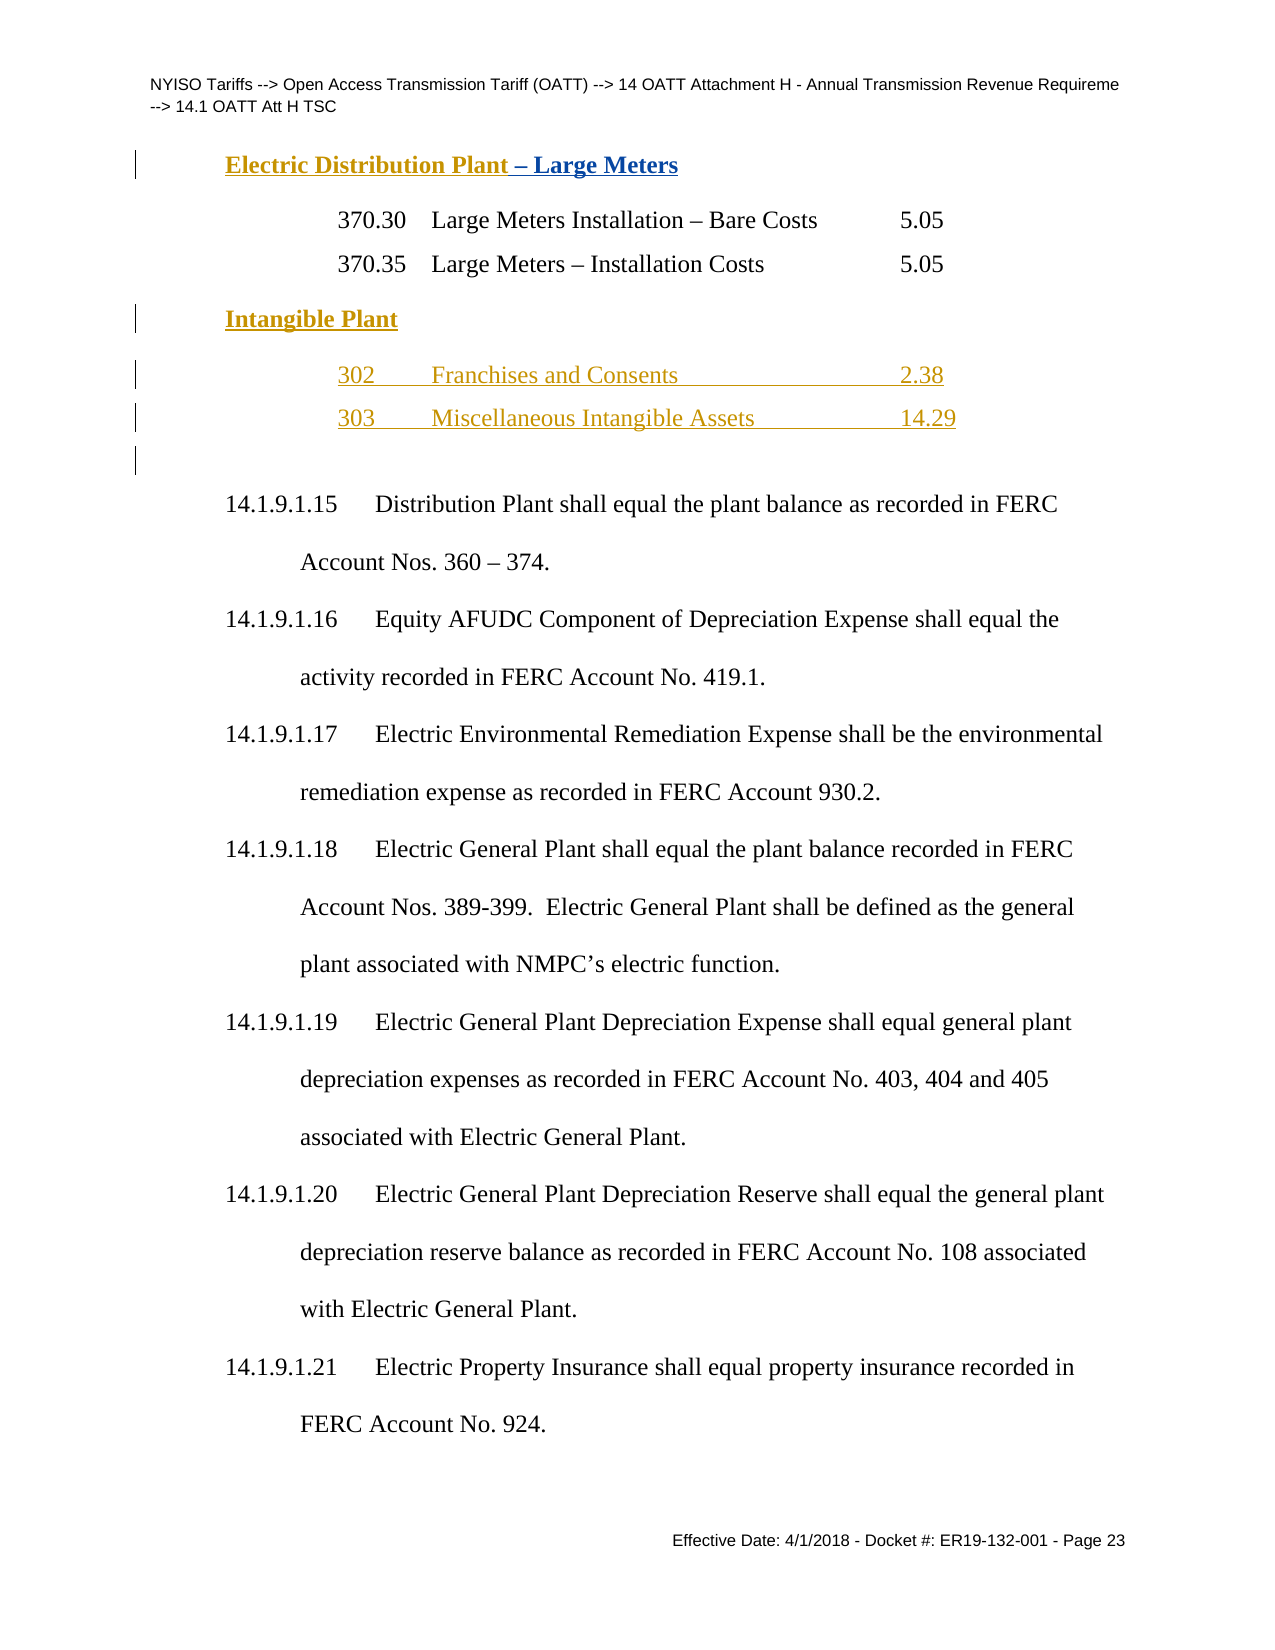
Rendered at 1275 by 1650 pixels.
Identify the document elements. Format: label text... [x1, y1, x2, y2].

text 14.1.9.1.21 Electric Property Insurance shall equal property insurance recorded in FERC Account No. 924. [225, 1352, 1125, 1438]
text 14.1.9.1.20 Electric General Plant Depreciation Reserve shall equal the general plant depreciation reserve balance as recorded in FERC Account No. 108 associated with Electric General Plant. [225, 1179, 1125, 1323]
text 14.1.9.1.15 Distribution Plant shall equal the plant balance as recorded in FERC Account Nos. 360 – 374. [225, 489, 1125, 576]
text 370.35 Large Meters – Installation Costs 5.05 [337, 249, 1125, 277]
text 14.1.9.1.19 Electric General Plant Depreciation Expense shall equal general plant depreciation expenses as recorded in FERC Account No. 403, 404 and 405 associated with Electric General Plant. [225, 1007, 1125, 1151]
text 14.1.9.1.17 Electric Environmental Remediation Expense shall be the environmental remediation expense as recorded in FERC Account 930.2. [225, 719, 1125, 806]
text 14.1.9.1.16 Equity AFUDC Component of Depreciation Expense shall equal the activity recorded in FERC Account No. 419.1. [225, 604, 1125, 691]
text 14.1.9.1.18 Electric General Plant shall equal the plant balance recorded in FERC Account Nos. 389-399. Electric General Plant shall be defined as the general plant associated with NMPC’s electric function. [225, 834, 1125, 978]
text 370.30 Large Meters Installation – Bare Costs 5.05 [337, 206, 1125, 234]
